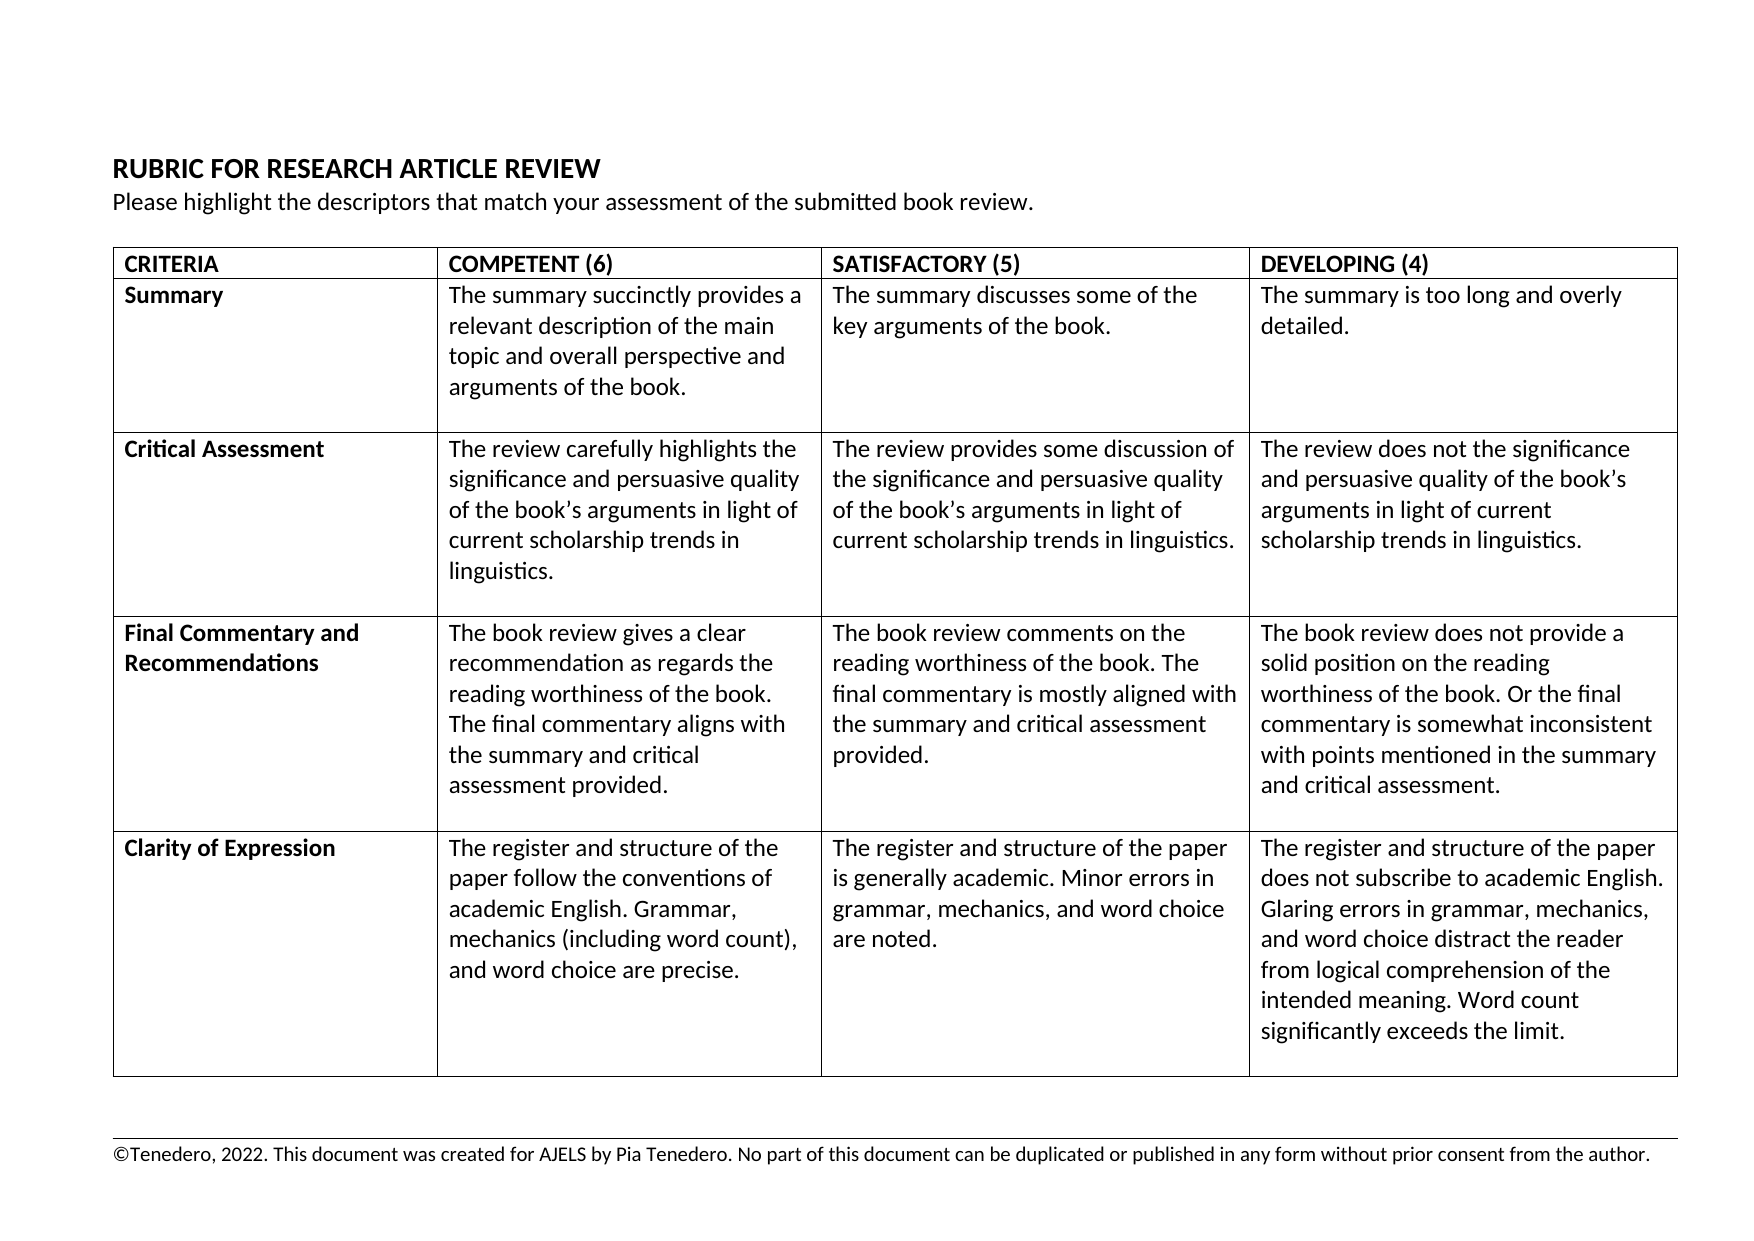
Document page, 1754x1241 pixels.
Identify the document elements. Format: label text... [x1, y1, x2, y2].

table_header COMPETENT (6) [438, 248, 821, 278]
table_cell The review carefully highlights the significance and persuasive quality of the book’s arguments in light of current scholarship trends in linguistics. [438, 433, 821, 616]
table_cell The book review does not provide a solid position on the reading worthiness of the book. Or the final commentary is somewhat inconsistent with points mentioned in the summary and critical assessment. [1250, 617, 1677, 831]
text Please highlight the descriptors that match your assessment of the submitted book review. [112, 186, 1641, 216]
table_cell Critical Assessment [114, 433, 437, 616]
table_cell The register and structure of the paper follow the conventions of academic English. Grammar, mechanics (including word count), and word choice are precise. [438, 832, 821, 1076]
table_cell The register and structure of the paper does not subscribe to academic English. Glaring errors in grammar, mechanics, and word choice distract the reader from logical comprehension of the intended meaning. Word count significantly exceeds the limit. [1250, 832, 1677, 1076]
table_header SATISFACTORY (5) [822, 248, 1249, 278]
table_cell The summary is too long and overly detailed. [1250, 279, 1677, 432]
table_cell The book review comments on the reading worthiness of the book. The final commentary is mostly aligned with the summary and critical assessment provided. [822, 617, 1249, 831]
table_cell The review provides some discussion of the significance and persuasive quality of the book’s arguments in light of current scholarship trends in linguistics. [822, 433, 1249, 616]
text RUBRIC FOR RESEARCH ARTICLE REVIEW [112, 150, 1641, 186]
table_cell The summary succinctly provides a relevant description of the main topic and overall perspective and arguments of the book. [438, 279, 821, 432]
table_header DEVELOPING (4) [1250, 248, 1677, 278]
table_header CRITERIA [114, 248, 437, 278]
table_cell The book review gives a clear recommendation as regards the reading worthiness of the book. The final commentary aligns with the summary and critical assessment provided. [438, 617, 821, 831]
table_cell The review does not the significance and persuasive quality of the book’s arguments in light of current scholarship trends in linguistics. [1250, 433, 1677, 616]
table_cell The summary discusses some of the key arguments of the book. [822, 279, 1249, 432]
table_cell Clarity of Expression [114, 832, 437, 1076]
table_cell Summary [114, 279, 437, 432]
table_cell The register and structure of the paper is generally academic. Minor errors in grammar, mechanics, and word choice are noted. [822, 832, 1249, 1076]
table_cell Final Commentary and Recommendations [114, 617, 437, 831]
